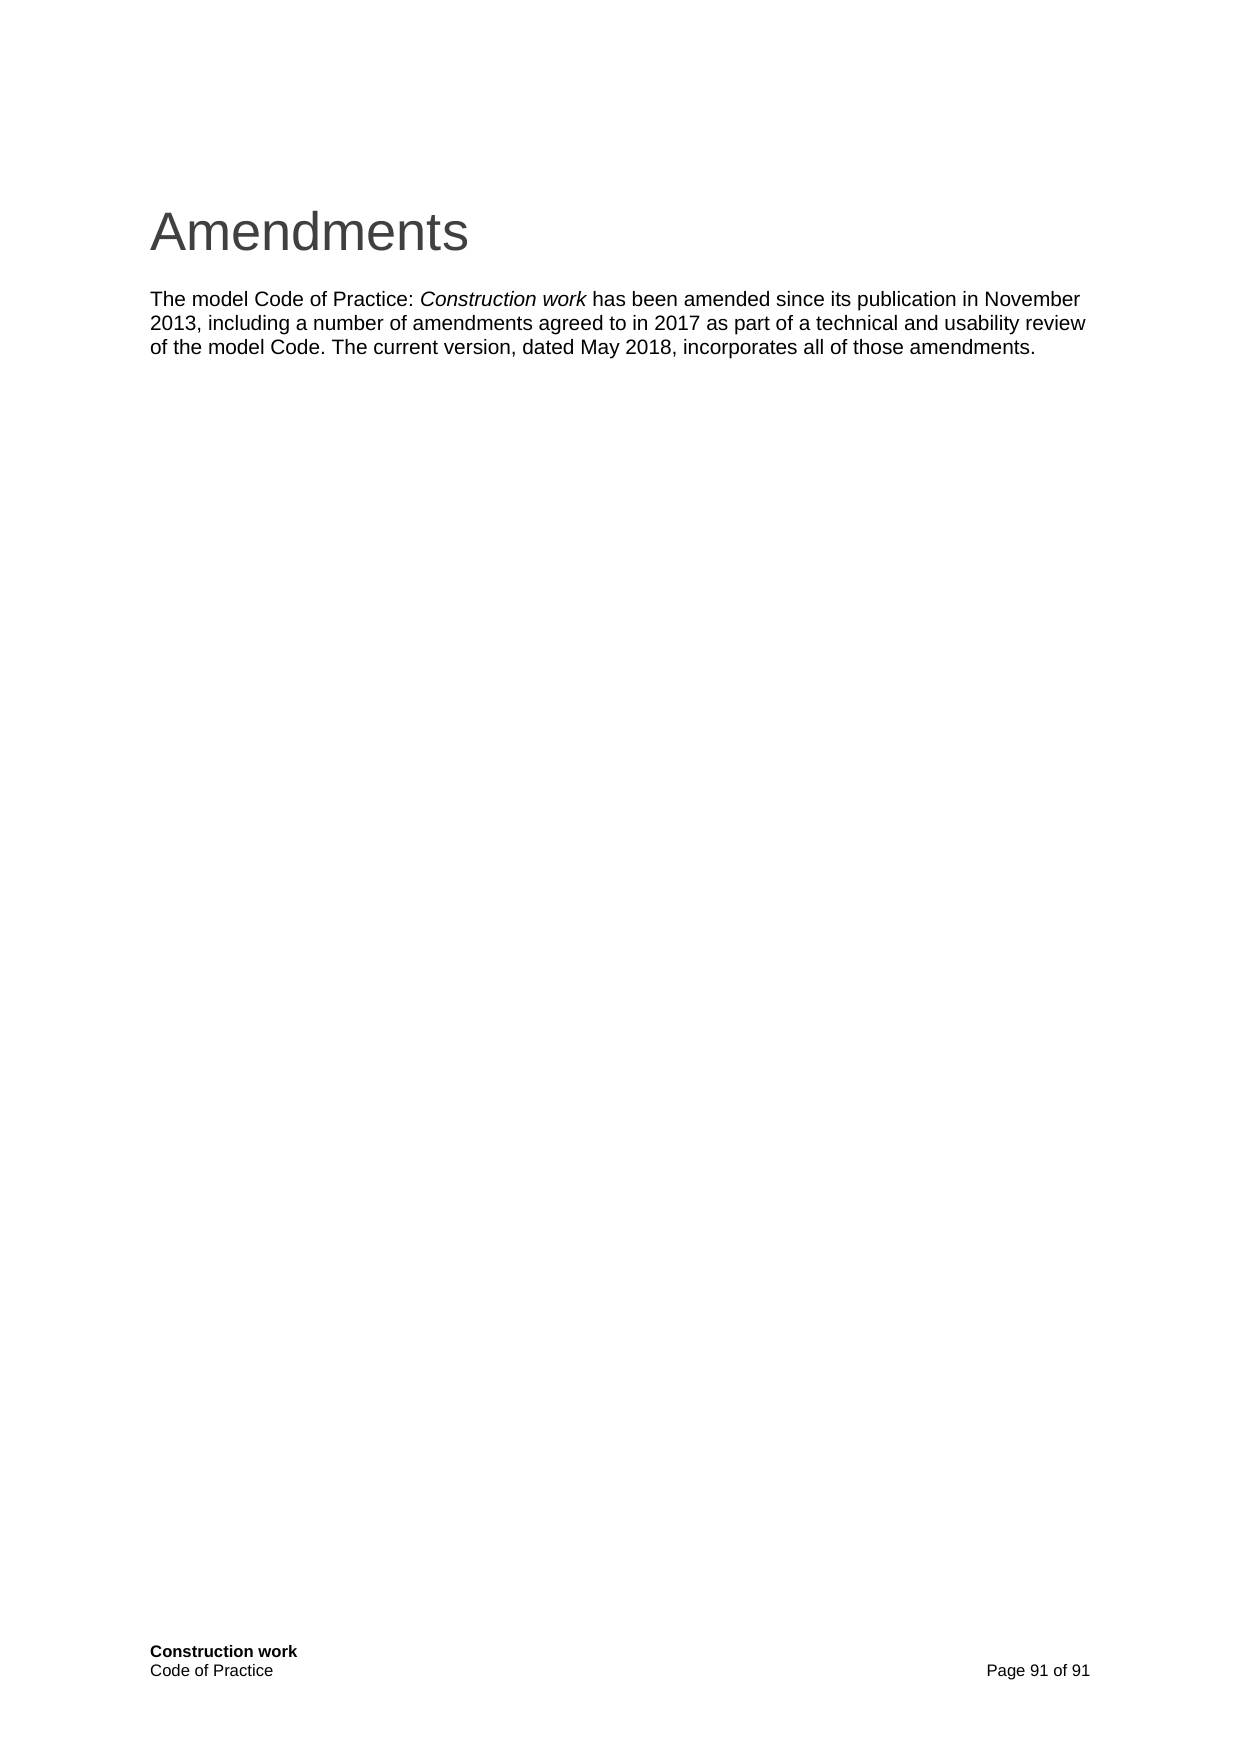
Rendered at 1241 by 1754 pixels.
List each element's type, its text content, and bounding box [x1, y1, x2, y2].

subtitle Amendments [150, 200, 1090, 262]
text The model Code of Practice: Construction work has been amended since its publication in November 2013, including a number of amendments agreed to in 2017 as part of a technical and usability review of the model Code. The current version, dated May 2018, incorporates all of those amendments. [150, 287, 1090, 359]
